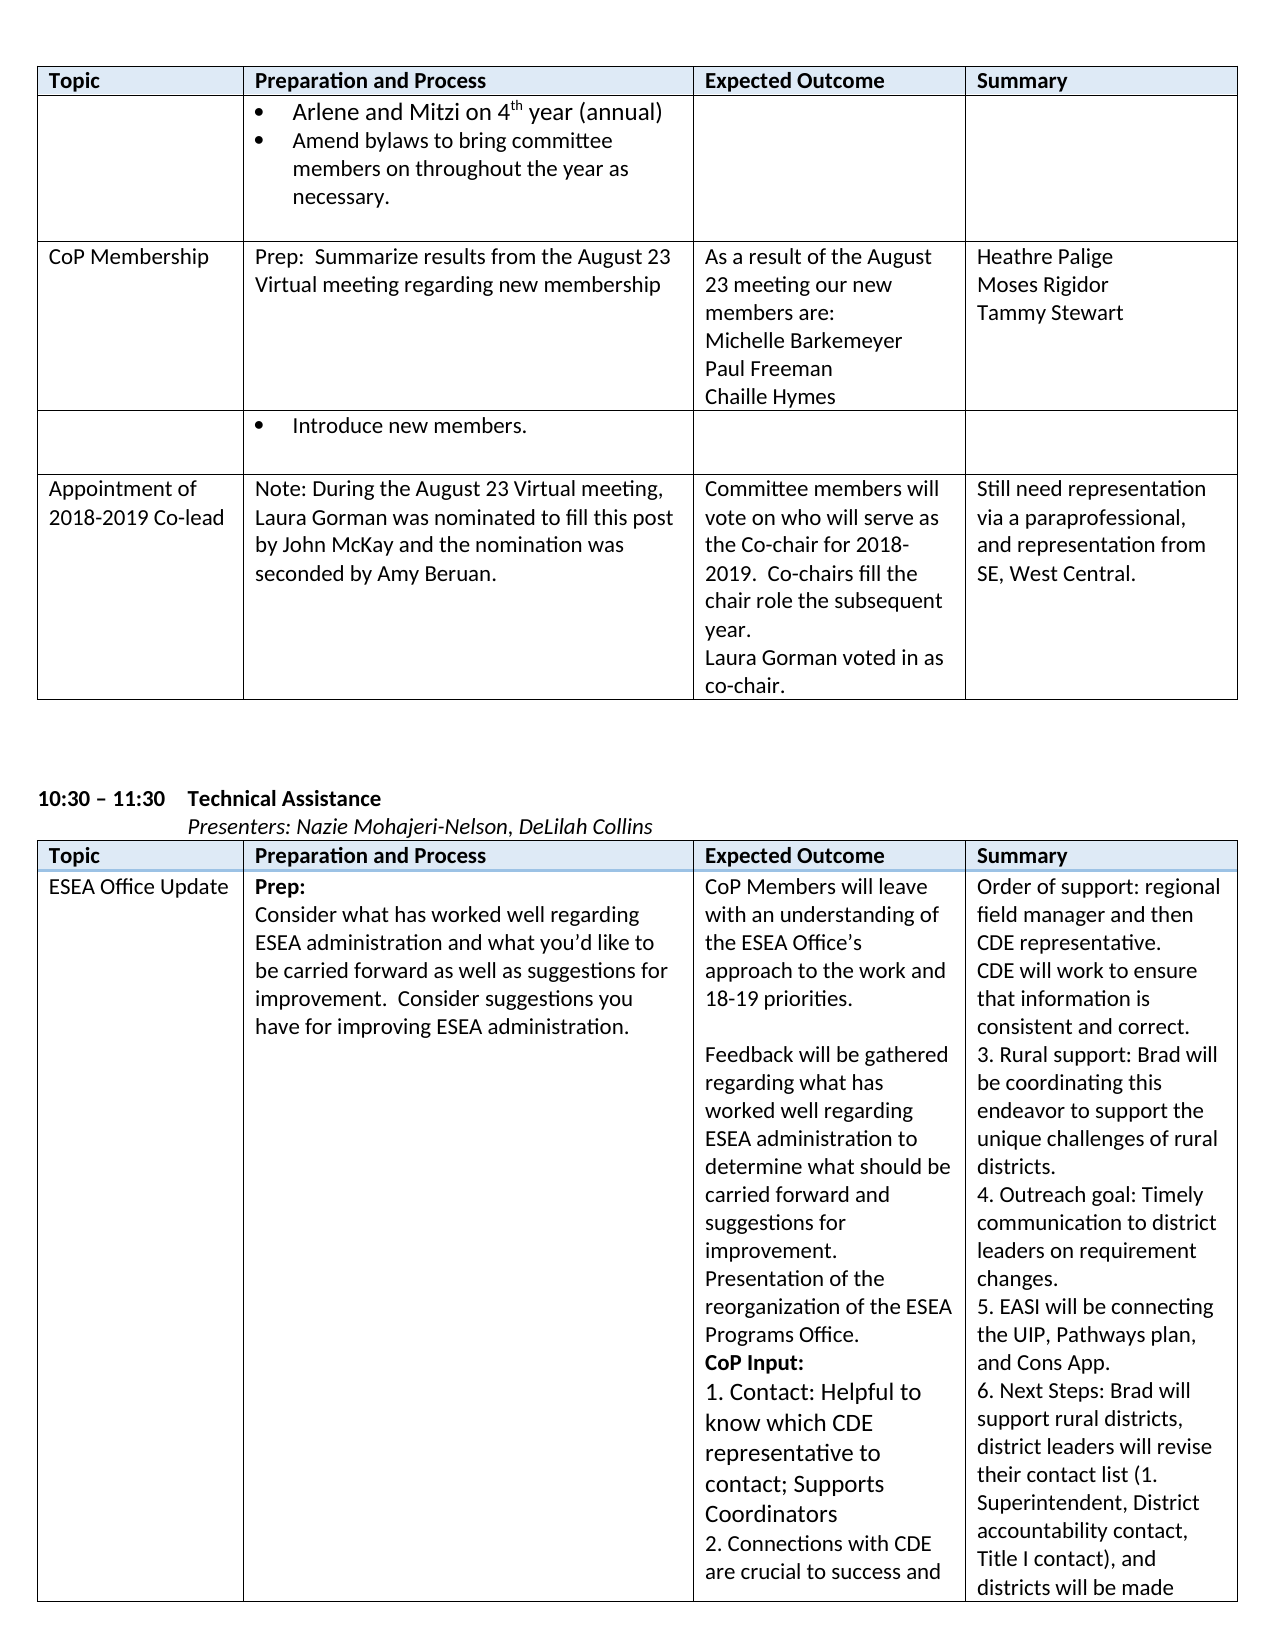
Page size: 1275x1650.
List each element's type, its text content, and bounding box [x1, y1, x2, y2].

table_cell ESEA Office Update [38, 872, 243, 1601]
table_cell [694, 872, 965, 1601]
table_cell Introduce new members. [244, 411, 693, 473]
table_cell [38, 96, 243, 241]
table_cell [966, 872, 1237, 1601]
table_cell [244, 96, 693, 241]
table_header Summary [966, 67, 1237, 94]
table_cell CoP Membership [38, 242, 243, 410]
table_cell [694, 411, 965, 473]
table_cell Prep: Summarize results from the August 23 Virtual meeting regarding new membership [244, 242, 693, 410]
table_header Topic [38, 67, 243, 94]
table_cell [38, 411, 243, 473]
table_header Summary [966, 841, 1237, 869]
table_cell [966, 96, 1237, 241]
table_cell Heathre Palige Moses Rigidor Tammy Stewart [966, 242, 1237, 410]
text Presenters: Nazie Mohajeri-Nelson, DeLilah Collins [37, 812, 1237, 840]
table_header Preparation and Process [244, 841, 693, 869]
table_cell Committee members will vote on who will serve as the Co-chair for 2018-2019. Co-chairs fill the chair role the subsequent year. Laura Gorman voted in as co-chair. [694, 475, 965, 699]
table_cell [694, 96, 965, 241]
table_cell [244, 872, 693, 1601]
table_header Expected Outcome [694, 67, 965, 94]
table_header Topic [38, 841, 243, 869]
table_cell Appointment of 2018-2019 Co-lead [38, 475, 243, 699]
table_cell [966, 411, 1237, 473]
table_header Preparation and Process [244, 67, 693, 94]
table_cell As a result of the August 23 meeting our new members are: Michelle Barkemeyer Paul Freeman Chaille Hymes [694, 242, 965, 410]
table_cell Still need representation via a paraprofessional, and representation from SE, West Central. [966, 475, 1237, 699]
text 10:30 – 11:30 Technical Assistance [37, 784, 1237, 812]
table_cell Note: During the August 23 Virtual meeting, Laura Gorman was nominated to fill this post by John McKay and the nomination was seconded by Amy Beruan. [244, 475, 693, 699]
table_header Expected Outcome [694, 841, 965, 869]
